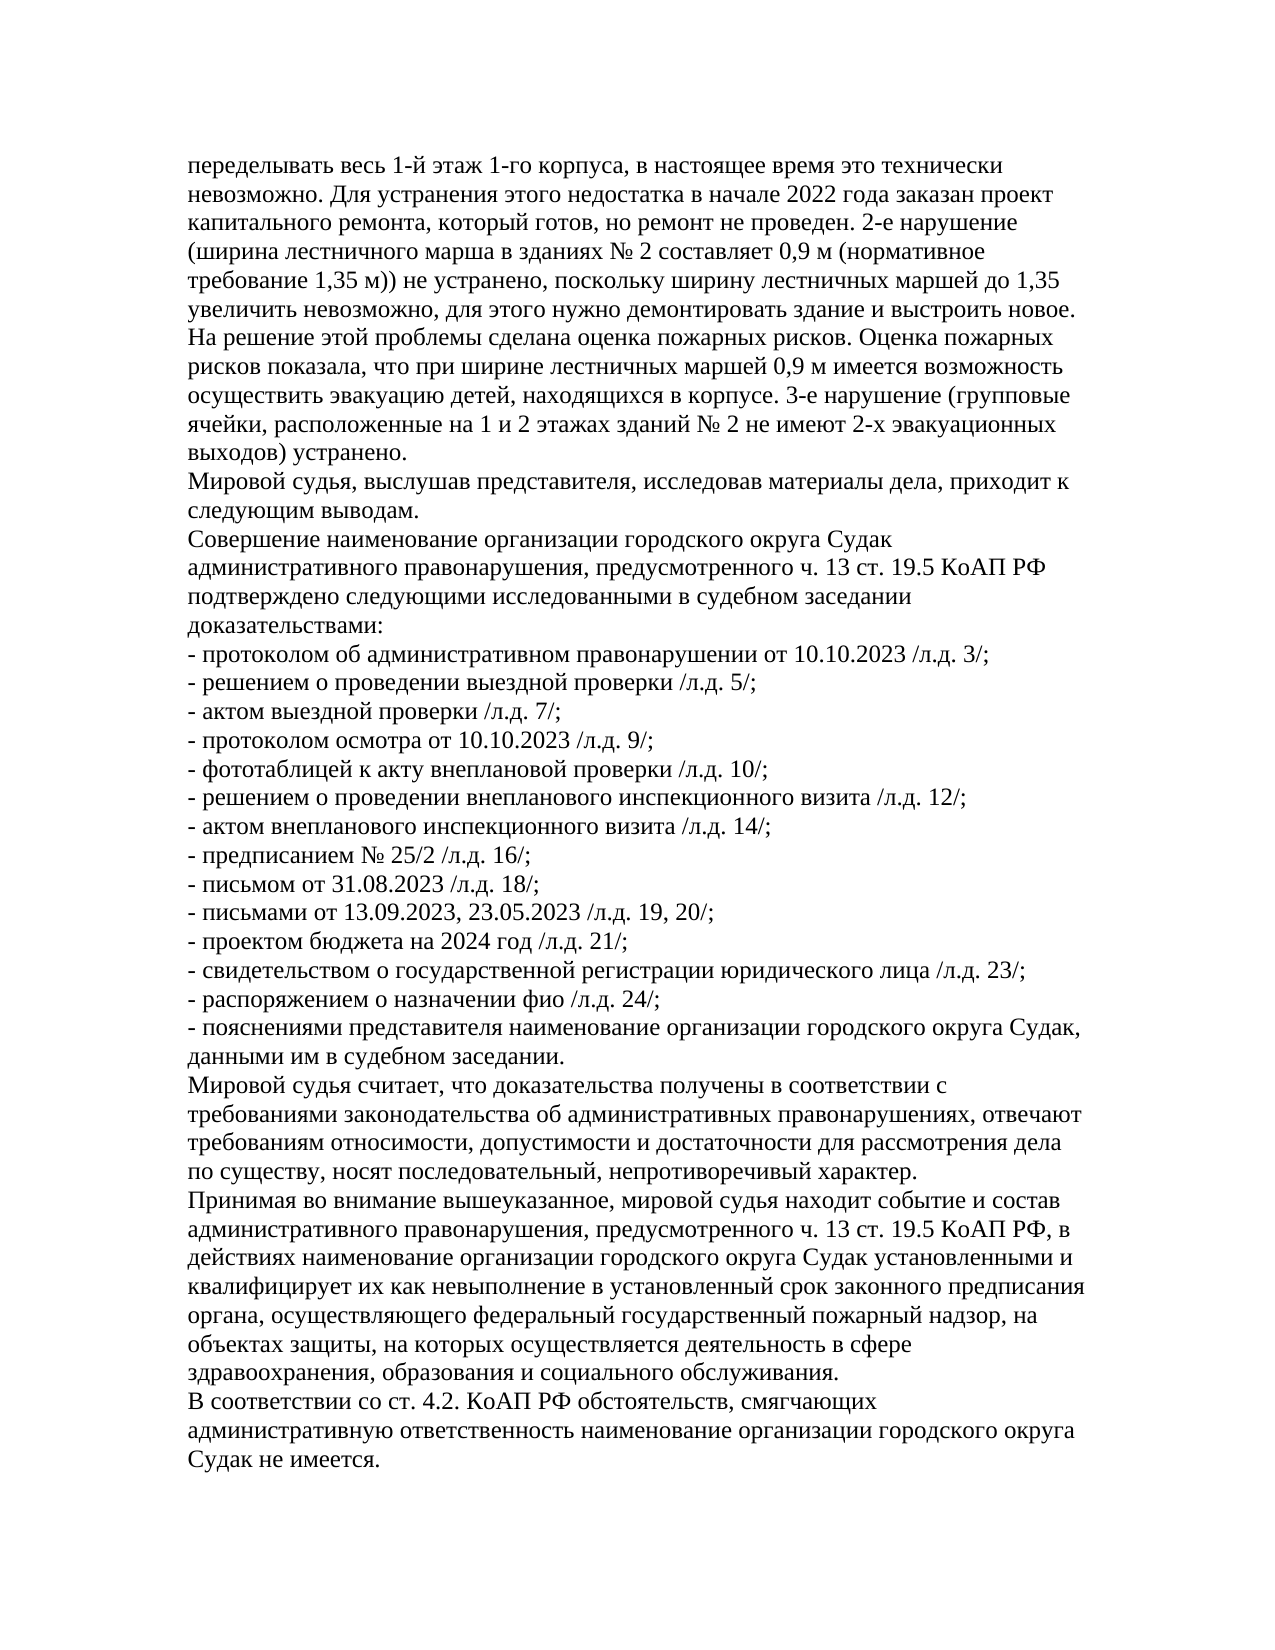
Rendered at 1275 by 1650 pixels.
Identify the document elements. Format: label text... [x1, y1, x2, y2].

text Мировой судья, выслушав представителя, исследовав материалы дела, приходит к следующим выводам. [187, 466, 1087, 524]
text Принимая во внимание вышеуказанное, мировой судья находит событие и состав административного правонарушения, предусмотренного ч. 13 ст. 19.5 КоАП РФ, в действиях наименование организации городского округа Судак установленными и квалифицирует их как невыполнение в установленный срок законного предписания органа, осуществляющего федеральный государственный пожарный надзор, на объектах защиты, на которых осуществляется деятельность в сфере здравоохранения, образования и социального обслуживания. [187, 1185, 1087, 1386]
text - протоколом об административном правонарушении от 10.10.2023 /л.д. 3/; [187, 639, 1087, 667]
text - протоколом осмотра от 10.10.2023 /л.д. 9/; [187, 725, 1087, 754]
text Мировой судья считает, что доказательства получены в соответствии с требованиями законодательства об административных правонарушениях, отвечают требованиям относимости, допустимости и достаточности для рассмотрения дела по существу, носят последовательный, непротиворечивый характер. [187, 1070, 1087, 1185]
text - решением о проведении выездной проверки /л.д. 5/; [187, 667, 1087, 696]
text - письмом от 31.08.2023 /л.д. 18/; [187, 869, 1087, 897]
text - фототаблицей к акту внеплановой проверки /л.д. 10/; [187, 754, 1087, 782]
text - распоряжением о назначении фио /л.д. 24/; [187, 984, 1087, 1012]
text - пояснениями представителя наименование организации городского округа Судак, данными им в судебном заседании. [187, 1012, 1087, 1070]
text - предписанием № 25/2 /л.д. 16/; [187, 840, 1087, 869]
text Совершение наименование организации городского округа Судак административного правонарушения, предусмотренного ч. 13 ст. 19.5 КоАП РФ подтверждено следующими исследованными в судебном заседании доказательствами: [187, 524, 1087, 639]
text - решением о проведении внепланового инспекционного визита /л.д. 12/; [187, 782, 1087, 811]
text - проектом бюджета на 2024 год /л.д. 21/; [187, 926, 1087, 955]
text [187, 150, 1087, 466]
text - письмами от 13.09.2023, 23.05.2023 /л.д. 19, 20/; [187, 897, 1087, 926]
text - актом выездной проверки /л.д. 7/; [187, 696, 1087, 725]
text В соответствии со ст. 4.2. КоАП РФ обстоятельств, смягчающих административную ответственность наименование организации городского округа Судак не имеется. [187, 1386, 1087, 1472]
text - свидетельством о государственной регистрации юридического лица /л.д. 23/; [187, 955, 1087, 984]
text - актом внепланового инспекционного визита /л.д. 14/; [187, 811, 1087, 840]
